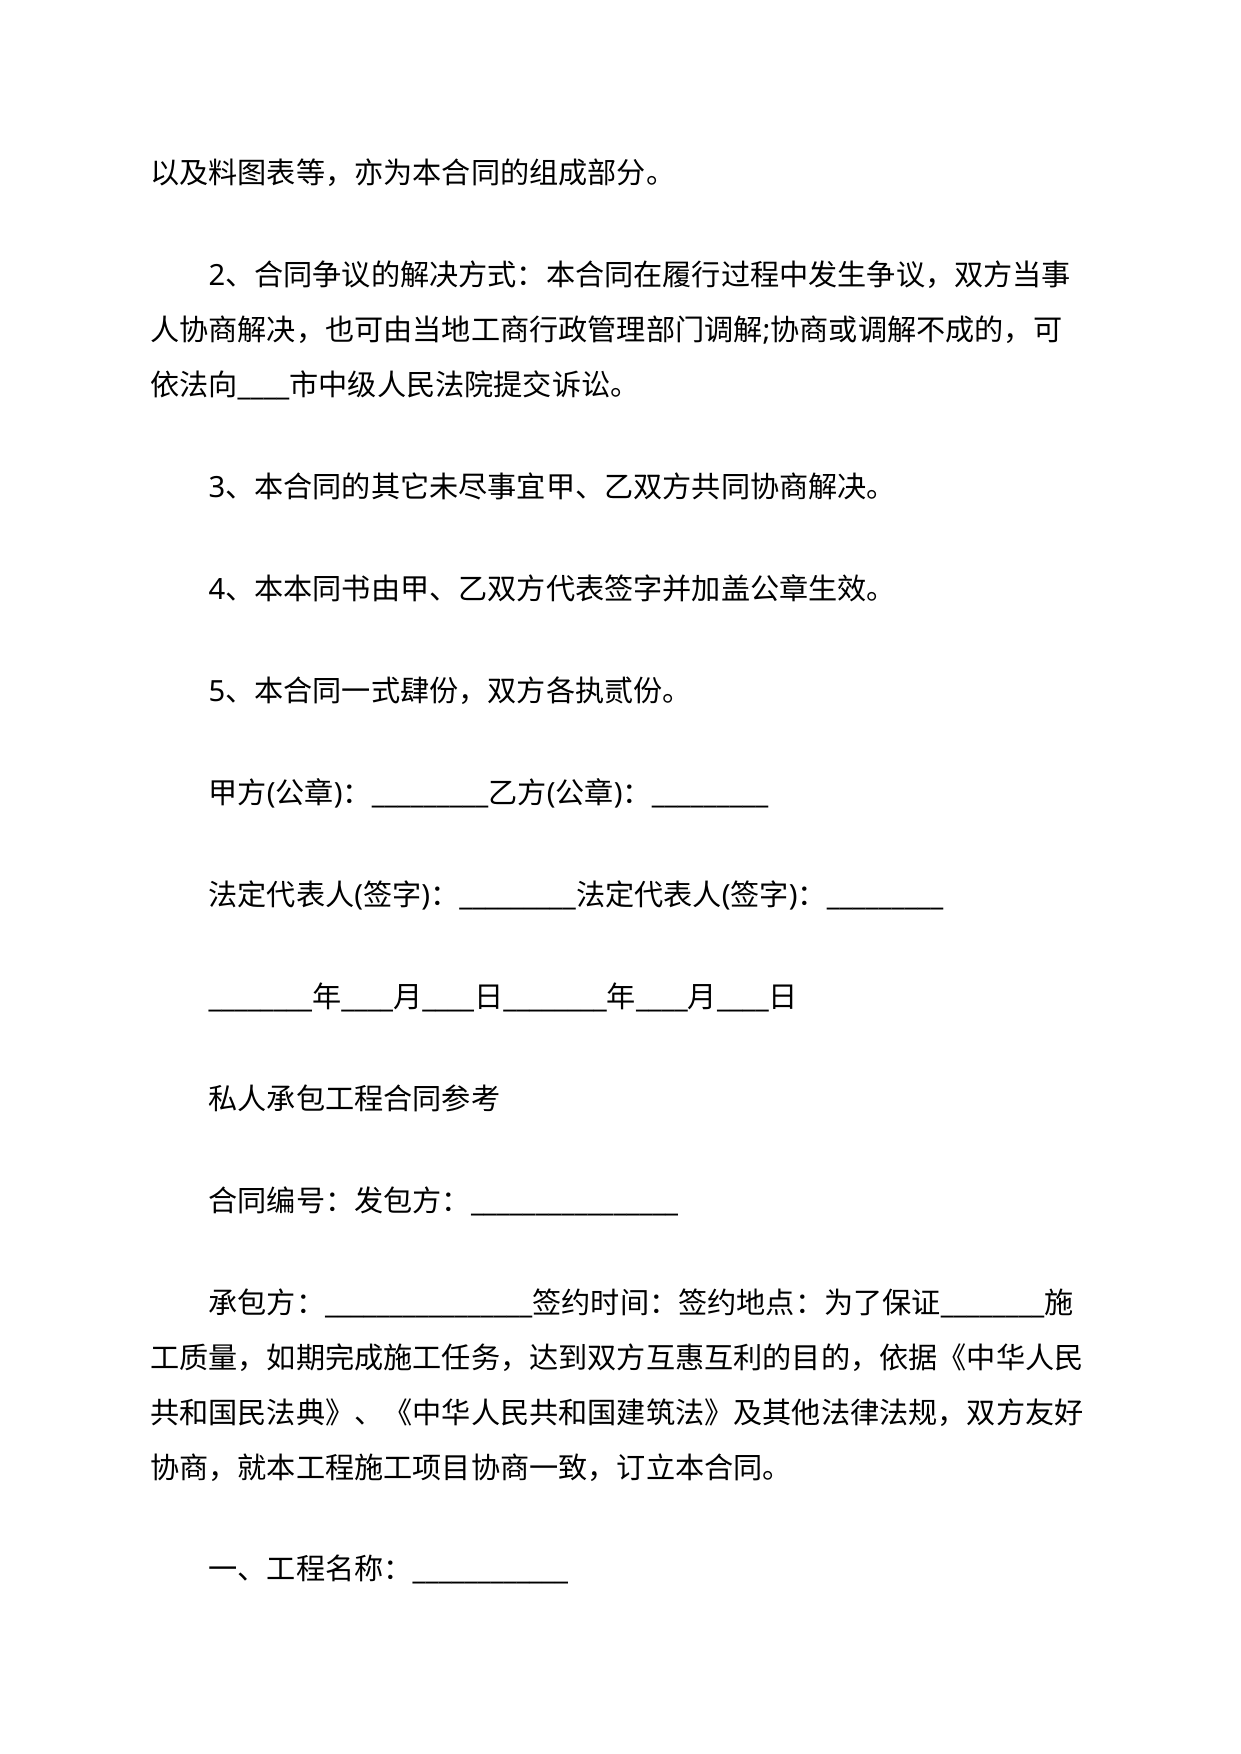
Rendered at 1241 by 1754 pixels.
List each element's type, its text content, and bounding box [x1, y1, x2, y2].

text 2、合同争议的解决方式：本合同在履行过程中发生争议，双方当事人协商解决，也可由当地工商行政管理部门调解;协商或调解不成的，可依法向____市中级人民法院提交诉讼。 [150, 252, 1090, 404]
text 私人承包工程合同参考 [150, 1076, 1090, 1118]
text 甲方(公章)：_________乙方(公章)：_________ [150, 770, 1090, 812]
text 法定代表人(签字)：_________法定代表人(签字)：_________ [150, 872, 1090, 914]
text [150, 150, 1090, 192]
text 一、工程名称：____________ [150, 1546, 1090, 1588]
text 承包方：________________签约时间：签约地点：为了保证________施工质量，如期完成施工任务，达到双方互惠互利的目的，依据《中华人民共和国民法典》、《中华人民共和国建筑法》及其他法律法规，双方友好协商，就本工程施工项目协商一致，订立本合同。 [150, 1279, 1090, 1486]
text 4、本本同书由甲、乙双方代表签字并加盖公章生效。 [150, 566, 1090, 608]
text ________年____月____日________年____月____日 [150, 974, 1090, 1016]
text 5、本合同一式肆份，双方各执贰份。 [150, 668, 1090, 710]
text 3、本合同的其它未尽事宜甲、乙双方共同协商解决。 [150, 464, 1090, 506]
text 合同编号：发包方：________________ [150, 1177, 1090, 1220]
